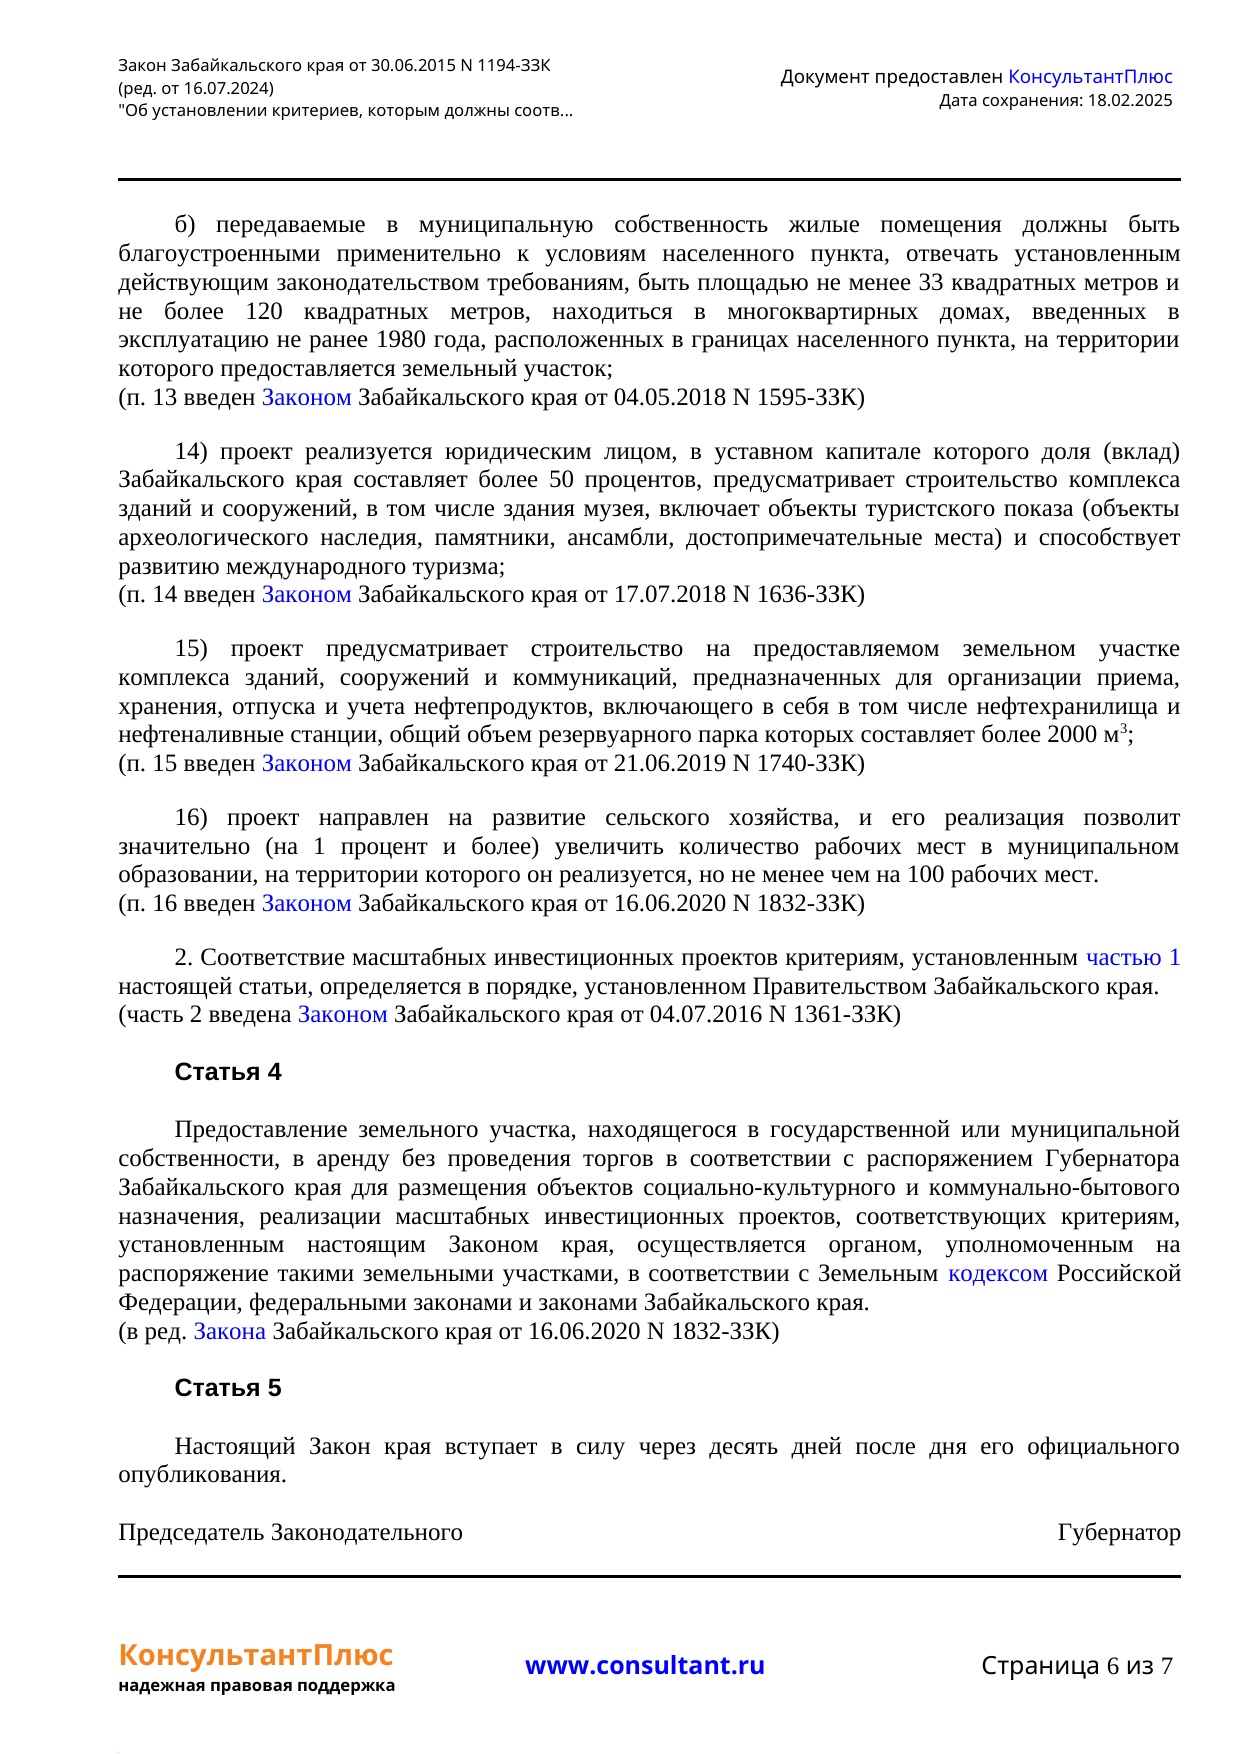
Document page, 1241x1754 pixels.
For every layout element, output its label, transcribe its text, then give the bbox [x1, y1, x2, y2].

text (в ред. Закона Забайкальского края от 16.06.2020 N 1832-ЗЗК) [118, 1316, 1181, 1344]
text б) передаваемые в муниципальную собственность жилые помещения должны быть благоустроенными применительно к условиям населенного пункта, отвечать установленным действующим законодательством требованиям, быть площадью не менее 33 квадратных метров и не более 120 квадратных метров, находиться в многоквартирных домах, введенных в эксплуатацию не ранее 1980 года, расположенных в границах населенного пункта, на территории которого предоставляется земельный участок; [118, 209, 1181, 382]
text Настоящий Закон края вступает в силу через десять дней после дня его официального опубликования. [118, 1431, 1181, 1488]
text (часть 2 введена Законом Забайкальского края от 04.07.2016 N 1361-ЗЗК) [118, 999, 1181, 1028]
text (п. 14 введен Законом Забайкальского края от 17.07.2018 N 1636-ЗЗК) [118, 579, 1181, 608]
text 15) проект предусматривает строительство на предоставляемом земельном участке комплекса зданий, сооружений и коммуникаций, предназначенных для организации приема, хранения, отпуска и учета нефтепродуктов, включающего в себя в том числе нефтехранилища и нефтеналивные станции, общий объем резервуарного парка которых составляет более 2000 м3; [118, 633, 1181, 748]
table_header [650, 1517, 1181, 1546]
text (п. 16 введен Законом Забайкальского края от 16.06.2020 N 1832-ЗЗК) [118, 888, 1181, 917]
text Предоставление земельного участка, находящегося в государственной или муниципальной собственности, в аренду без проведения торгов в соответствии с распоряжением Губернатора Забайкальского края для размещения объектов социально-культурного и коммунально-бытового назначения, реализации масштабных инвестиционных проектов, соответствующих критериям, установленным настоящим Законом края, осуществляется органом, уполномоченным на распоряжение такими земельными участками, в соответствии с Земельным кодексом Российской Федерации, федеральными законами и законами Забайкальского края. [118, 1114, 1181, 1316]
text 2. Соответствие масштабных инвестиционных проектов критериям, установленным частью 1 настоящей статьи, определяется в порядке, установленном Правительством Забайкальского края. [118, 942, 1181, 999]
title Статья 4 [118, 1057, 1181, 1086]
text 14) проект реализуется юридическим лицом, в уставном капитале которого доля (вклад) Забайкальского края составляет более 50 процентов, предусматривает строительство комплекса зданий и сооружений, в том числе здания музея, включает объекты туристского показа (объекты археологического наследия, памятники, ансамбли, достопримечательные места) и способствует развитию международного туризма; [118, 436, 1181, 579]
text 16) проект направлен на развитие сельского хозяйства, и его реализация позволит значительно (на 1 процент и более) увеличить количество рабочих мест в муниципальном образовании, на территории которого он реализуется, но не менее чем на 100 рабочих мест. [118, 802, 1181, 888]
text (п. 13 введен Законом Забайкальского края от 04.05.2018 N 1595-ЗЗК) [118, 382, 1181, 411]
title Статья 5 [118, 1373, 1181, 1402]
text (п. 15 введен Законом Забайкальского края от 21.06.2019 N 1740-ЗЗК) [118, 748, 1181, 777]
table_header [118, 1517, 649, 1546]
